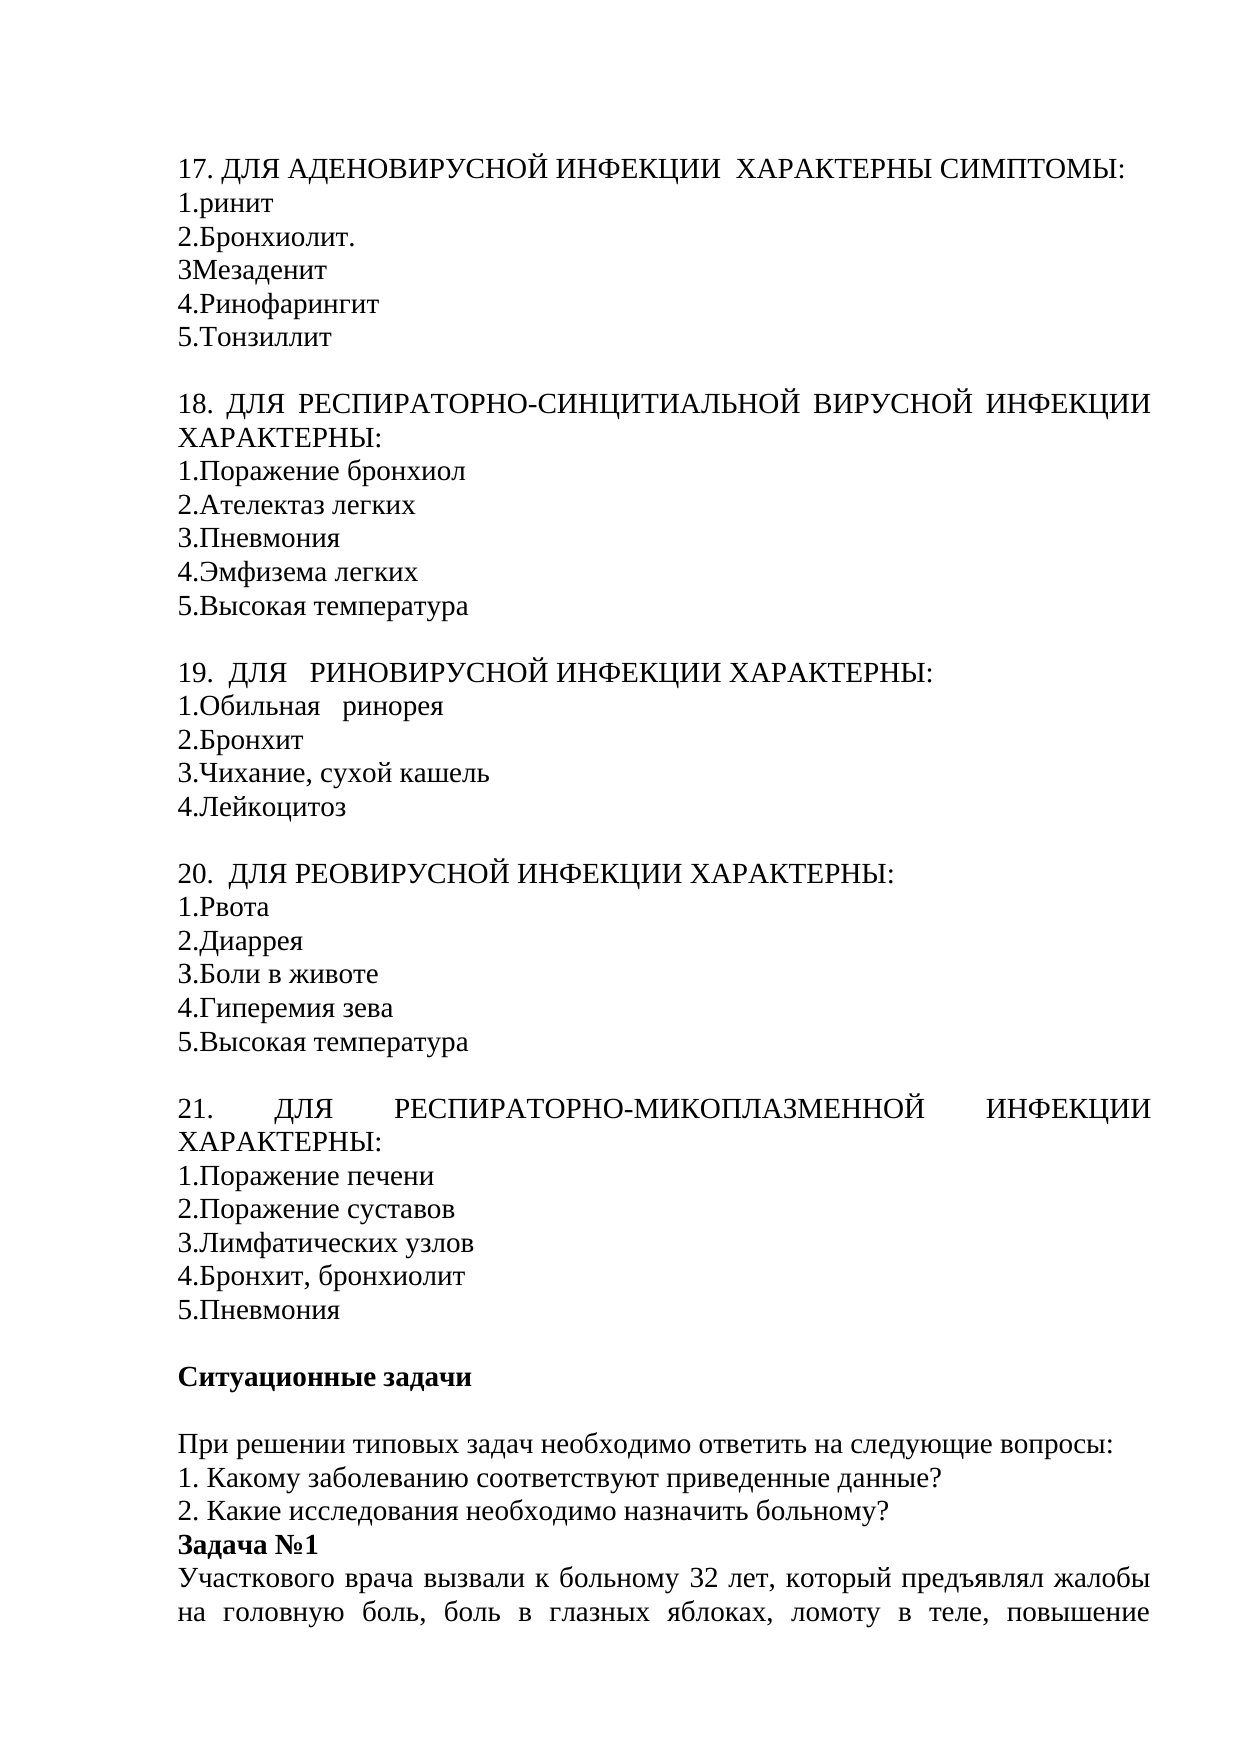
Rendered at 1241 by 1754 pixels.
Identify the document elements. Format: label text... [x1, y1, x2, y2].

text 3.Лимфатических узлов [177, 1225, 1152, 1258]
text Ситуационные задачи [177, 1359, 1152, 1393]
text 4.Ринофарингит [177, 286, 1152, 319]
text 18. ДЛЯ РЕСПИРАТОРНО-СИНЦИТИАЛЬНОЙ ВИРУСНОЙ ИНФЕКЦИИ ХАРАКТЕРНЫ: [177, 386, 1152, 453]
text 1.Поражение бронхиол [177, 453, 1152, 487]
text З.Боли в животе [177, 957, 1152, 990]
text 1.Обильная ринорея [177, 688, 1152, 722]
text 3.Пневмония [177, 521, 1152, 554]
text 5.Пневмония [177, 1292, 1152, 1326]
text 5.Высокая температура [177, 588, 1152, 621]
text 1.ринит [177, 185, 1152, 219]
text 17. ДЛЯ АДЕНОВИРУСНОЙ ИНФЕКЦИИ ХАРАКТЕРНЫ СИМПТОМЫ: [177, 152, 1152, 185]
text 5.Тонзиллит [177, 319, 1152, 353]
text 1. Какому заболеванию соответствуют приведенные данные? [177, 1460, 1152, 1493]
text 21. ДЛЯ РЕСПИРАТОРНО-МИКОПЛАЗМЕННОЙ ИНФЕКЦИИ ХАРАКТЕРНЫ: [177, 1091, 1152, 1158]
text 5.Высокая температура [177, 1024, 1152, 1057]
text 1.Поражение печени [177, 1158, 1152, 1191]
text При решении типовых задач необходимо ответить на следующие вопросы: [177, 1426, 1152, 1460]
text 3.Чихание, сухой кашель [177, 755, 1152, 789]
text 2.Ателектаз легких [177, 487, 1152, 521]
text 3Мезаденит [177, 252, 1152, 286]
text 2.Диаррея [177, 923, 1152, 957]
text 20. ДЛЯ РЕОВИРУСНОЙ ИНФЕКЦИИ ХАРАКТЕРНЫ: [177, 856, 1152, 889]
text 1.Рвота [177, 889, 1152, 923]
text Задача №1 [177, 1527, 1152, 1560]
text 2.Бронхиолит. [177, 219, 1152, 252]
text 4.Лейкоцитоз [177, 789, 1152, 822]
text 4.Гиперемия зева [177, 990, 1152, 1024]
text 2.Поражение суставов [177, 1191, 1152, 1225]
text 19. ДЛЯ РИНОВИРУСНОЙ ИНФЕКЦИИ ХАРАКТЕРНЫ: [177, 655, 1152, 688]
text 4.Бронхит, бронхиолит [177, 1258, 1152, 1292]
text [177, 1560, 1152, 1627]
text 2.Бронхит [177, 722, 1152, 755]
text 2. Какие исследования необходимо назначить больному? [177, 1493, 1152, 1527]
text 4.Эмфизема легких [177, 554, 1152, 588]
